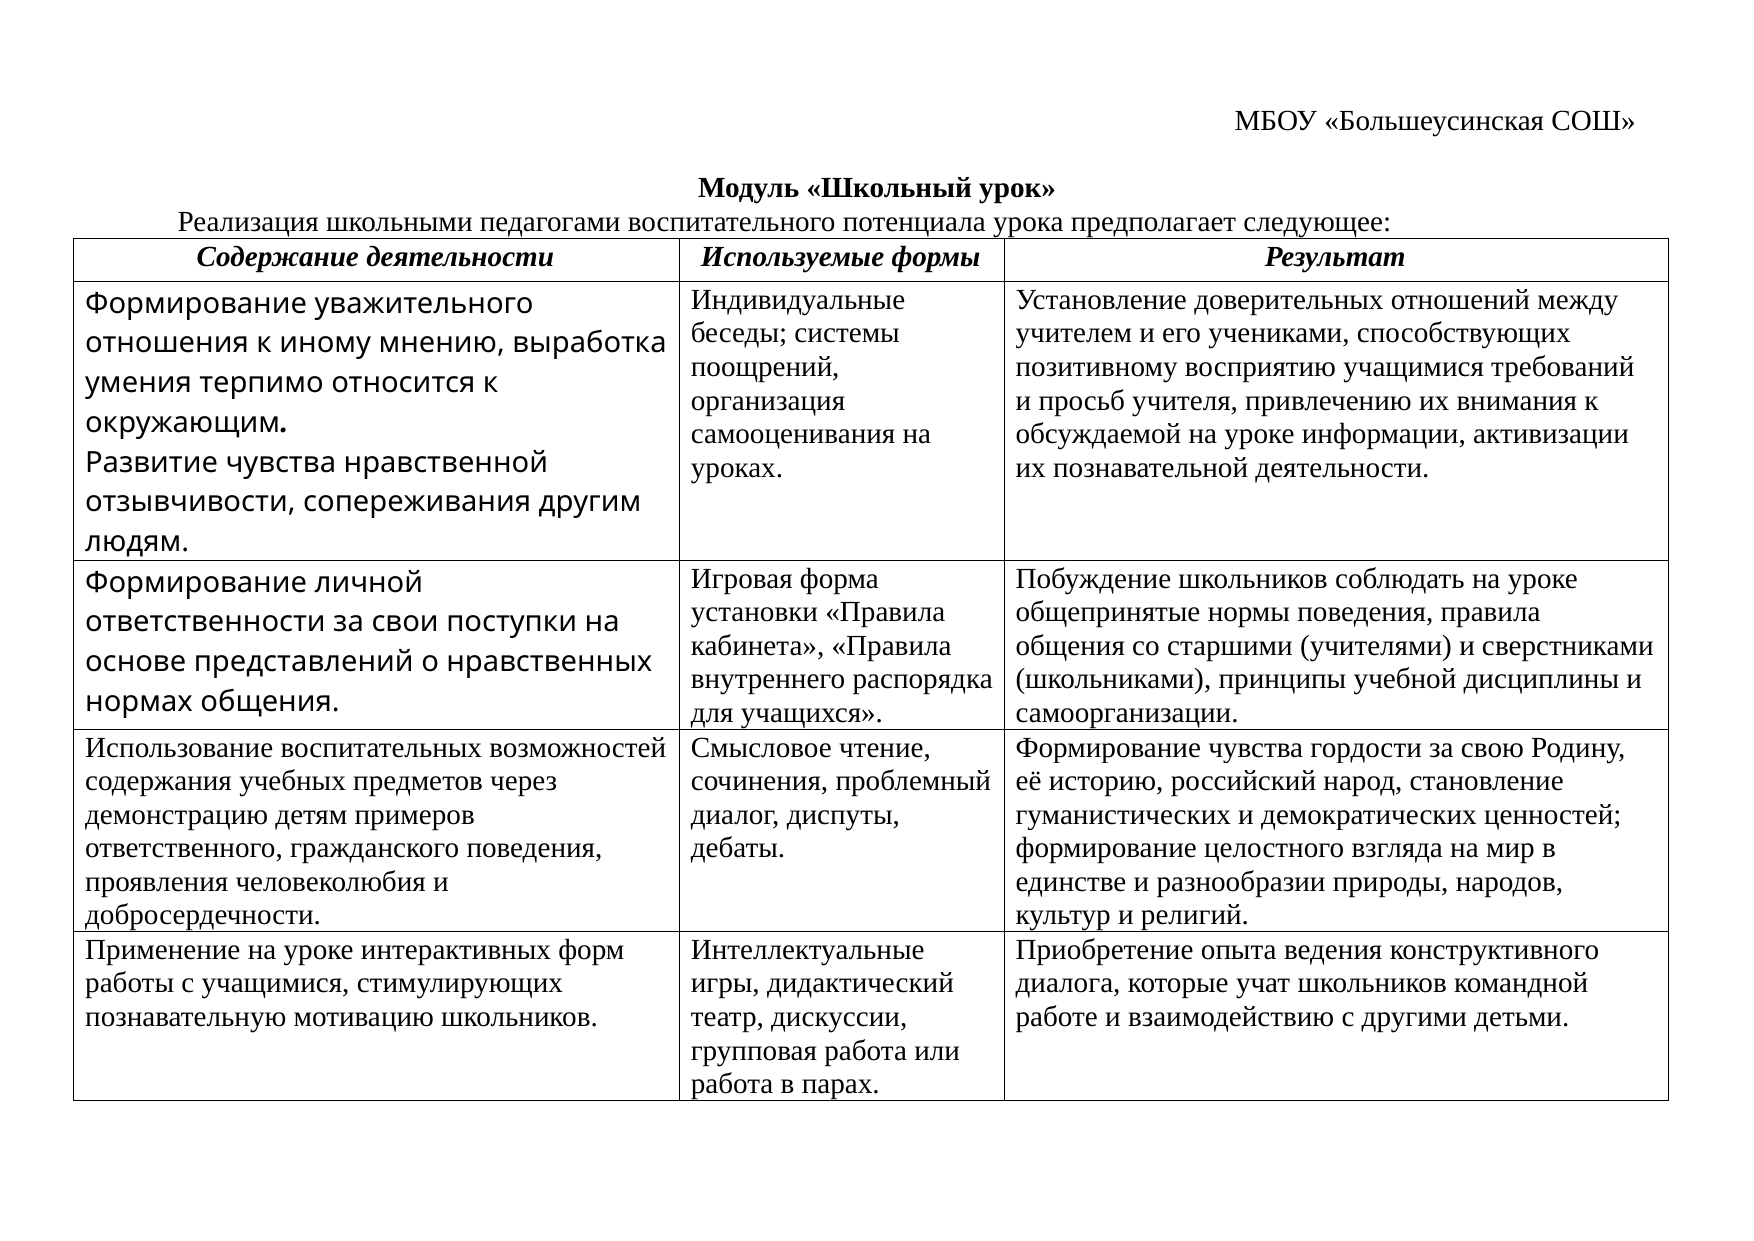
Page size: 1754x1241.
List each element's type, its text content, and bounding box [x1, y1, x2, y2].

table_cell Смысловое чтение, сочинения, проблемный диалог, диспуты, дебаты. [680, 730, 1004, 931]
table_cell Формирование чувства гордости за свою Родину, её историю, российский народ, становление гуманистических и демократических ценностей; формирование целостного взгляда на мир в единстве и разнообразии природы, народов, культур и религий. [1005, 730, 1668, 931]
text Реализация школьными педагогами воспитательного потенциала урока предполагает следующее: [118, 204, 1636, 238]
table_cell Формирование личной ответственности за свои поступки на основе представлений о нравственных нормах общения. [74, 561, 679, 729]
table_cell Игровая форма установки «Правила кабинета», «Правила внутреннего распорядка для учащихся». [680, 561, 1004, 729]
text Модуль «Школьный урок» [118, 171, 1636, 204]
table_header Используемые формы [680, 239, 1004, 281]
table_cell Формирование уважительного отношения к иному мнению, выработка умения терпимо относится к окружающим. Развитие чувства нравственной отзывчивости, сопереживания другим людям. [74, 282, 679, 560]
text МБОУ «Большеусинская СОШ» [118, 103, 1636, 137]
table_cell Приобретение опыта ведения конструктивного диалога, которые учат школьников командной работе и взаимодействию с другими детьми. [1005, 932, 1668, 1100]
table_header Содержание деятельности [74, 239, 679, 281]
table_cell Побуждение школьников соблюдать на уроке общепринятые нормы поведения, правила общения со старшими (учителями) и сверстниками (школьниками), принципы учебной дисциплины и самоорганизации. [1005, 561, 1668, 729]
table_cell Применение на уроке интерактивных форм работы с учащимися, стимулирующих познавательную мотивацию школьников. [74, 932, 679, 1100]
table_cell Установление доверительных отношений между учителем и его учениками, способствующих позитивному восприятию учащимися требований и просьб учителя, привлечению их внимания к обсуждаемой на уроке информации, активизации их познавательной деятельности. [1005, 282, 1668, 560]
table_cell Индивидуальные беседы; системы поощрений, организация самооценивания на уроках. [680, 282, 1004, 560]
table_cell Использование воспитательных возможностей содержания учебных предметов через демонстрацию детям примеров ответственного, гражданского поведения, проявления человеколюбия и добросердечности. [74, 730, 679, 931]
table_cell Интеллектуальные игры, дидактический театр, дискуссии, групповая работа или работа в парах. [680, 932, 1004, 1100]
table_header Результат [1005, 239, 1668, 281]
